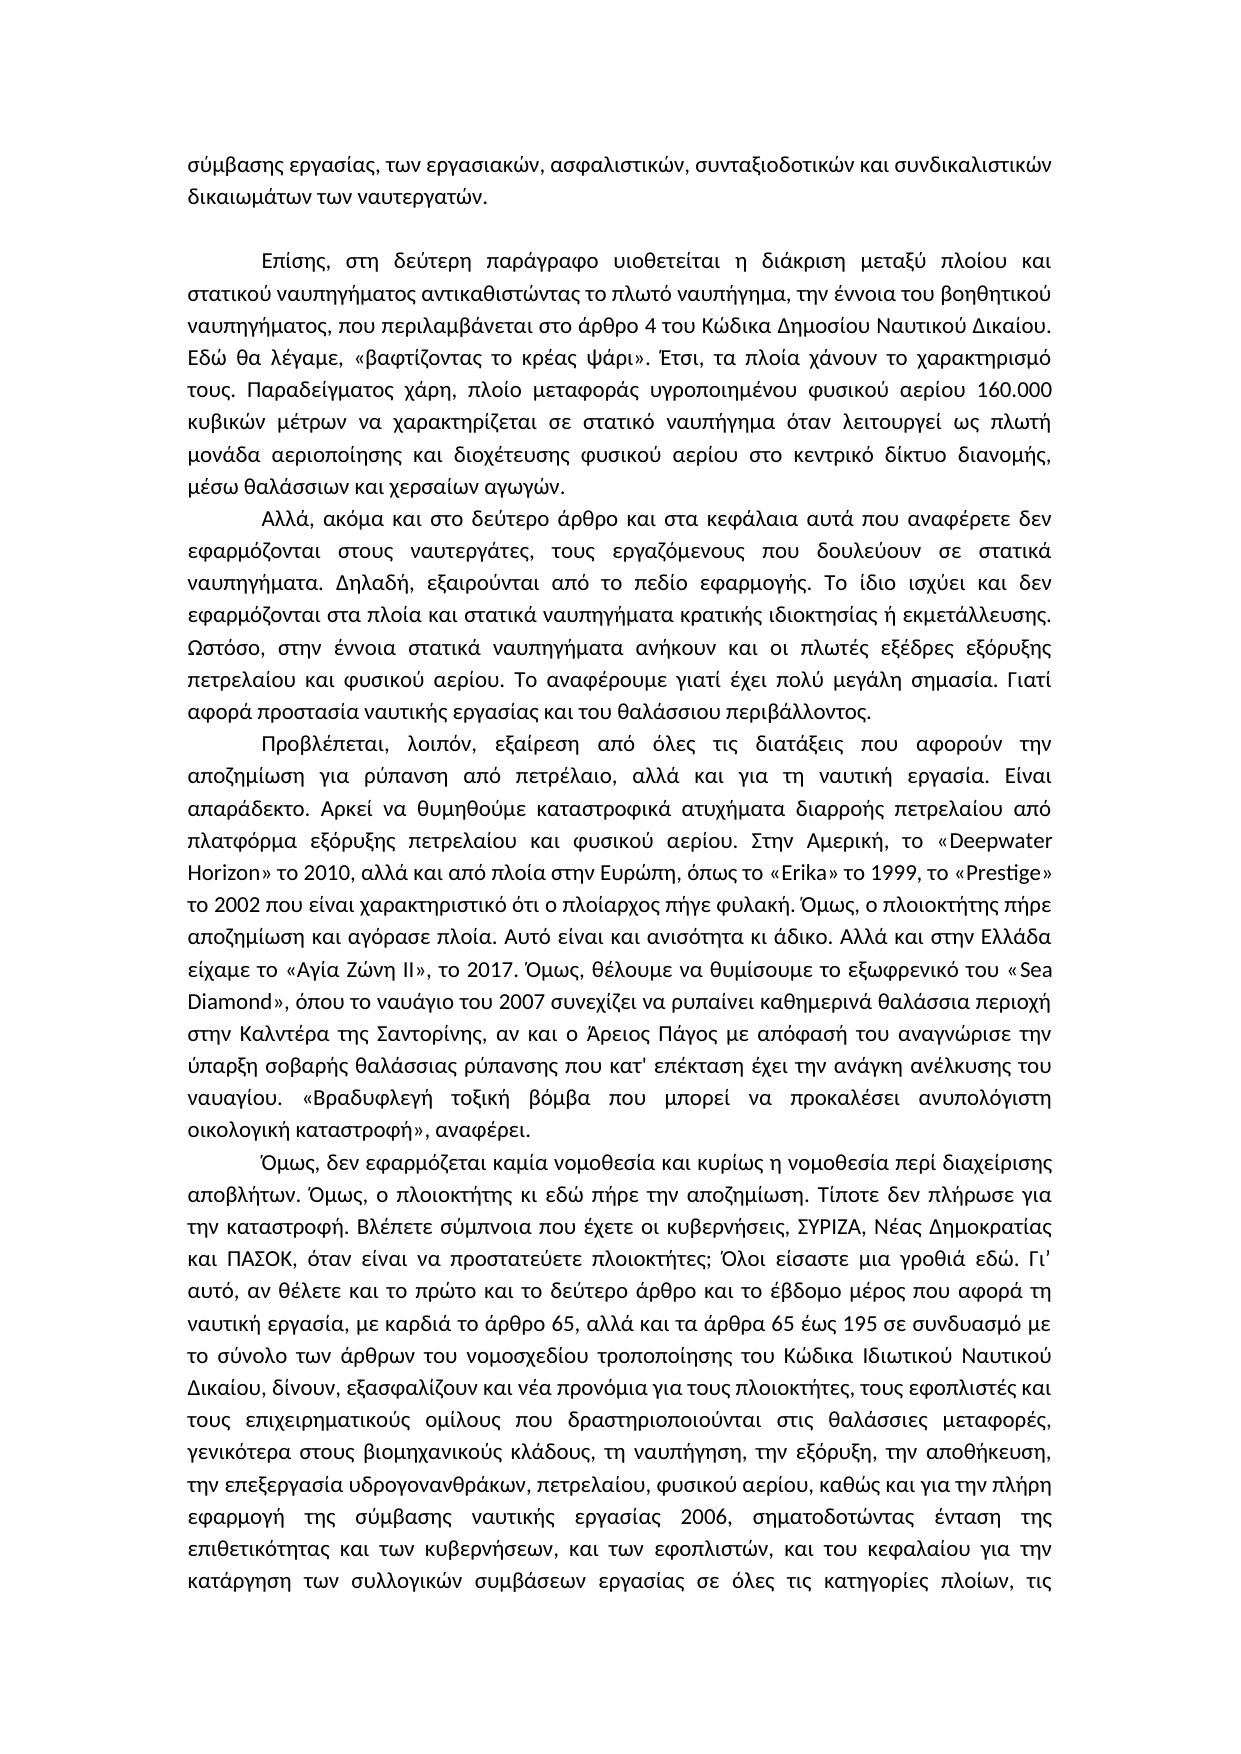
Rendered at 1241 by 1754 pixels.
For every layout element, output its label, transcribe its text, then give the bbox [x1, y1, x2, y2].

text Επίσης, στη δεύτερη παράγραφο υιοθετείται η διάκριση μεταξύ πλοίου και στατικού ναυπηγήματος αντικαθιστώντας το πλωτό ναυπήγημα, την έννοια του βοηθητικού ναυπηγήματος, που περιλαμβάνεται στο άρθρο 4 του Κώδικα Δημοσίου Ναυτικού Δικαίου. Εδώ θα λέγαμε, «βαφτίζοντας το κρέας ψάρι». Έτσι, τα πλοία χάνουν το χαρακτηρισμό τους. Παραδείγματος χάρη, πλοίο μεταφοράς υγροποιημένου φυσικού αερίου 160.000 κυβικών μέτρων να χαρακτηρίζεται σε στατικό ναυπήγημα όταν λειτουργεί ως πλωτή μονάδα αεριοποίησης και διοχέτευσης φυσικού αερίου στο κεντρικό δίκτυο διανομής, μέσω θαλάσσιων και χερσαίων αγωγών. [187, 247, 1053, 500]
text Προβλέπεται, λοιπόν, εξαίρεση από όλες τις διατάξεις που αφορούν την αποζημίωση για ρύπανση από πετρέλαιο, αλλά και για τη ναυτική εργασία. Είναι απαράδεκτο. Αρκεί να θυμηθούμε καταστροφικά ατυχήματα διαρροής πετρελαίου από πλατφόρμα εξόρυξης πετρελαίου και φυσικού αερίου. Στην Αμερική, το «Deepwater Horizon» το 2010, αλλά και από πλοία στην Ευρώπη, όπως το «Erika» το 1999, το «Prestige» το 2002 που είναι χαρακτηριστικό ότι ο πλοίαρχος πήγε φυλακή. Όμως, ο πλοιοκτήτης πήρε αποζημίωση και αγόρασε πλοία. Αυτό είναι και ανισότητα κι άδικο. Αλλά και στην Ελλάδα είχαμε το «Αγία Ζώνη ΙΙ», το 2017. Όμως, θέλουμε να θυμίσουμε το εξωφρενικό του «Sea Diamond», όπου το ναυάγιο του 2007 συνεχίζει να ρυπαίνει καθημερινά θαλάσσια περιοχή στην Καλντέρα της Σαντορίνης, αν και ο Άρειος Πάγος με απόφασή του αναγνώρισε την ύπαρξη σοβαρής θαλάσσιας ρύπανσης που κατ' επέκταση έχει την ανάγκη ανέλκυσης του ναυαγίου. «Βραδυφλεγή τοξική βόμβα που μπορεί να προκαλέσει ανυπολόγιστη οικολογική καταστροφή», αναφέρει. [187, 729, 1053, 1144]
text Αλλά, ακόμα και στο δεύτερο άρθρο και στα κεφάλαια αυτά που αναφέρετε δεν εφαρμόζονται στους ναυτεργάτες, τους εργαζόμενους που δουλεύουν σε στατικά ναυπηγήματα. Δηλαδή, εξαιρούνται από το πεδίο εφαρμογής. Το ίδιο ισχύει και δεν εφαρμόζονται στα πλοία και στατικά ναυπηγήματα κρατικής ιδιοκτησίας ή εκμετάλλευσης. Ωστόσο, στην έννοια στατικά ναυπηγήματα ανήκουν και οι πλωτές εξέδρες εξόρυξης πετρελαίου και φυσικού αερίου. Το αναφέρουμε γιατί έχει πολύ μεγάλη σημασία. Γιατί αφορά προστασία ναυτικής εργασίας και του θαλάσσιου περιβάλλοντος. [187, 504, 1053, 725]
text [187, 1148, 1053, 1594]
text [187, 150, 1053, 210]
